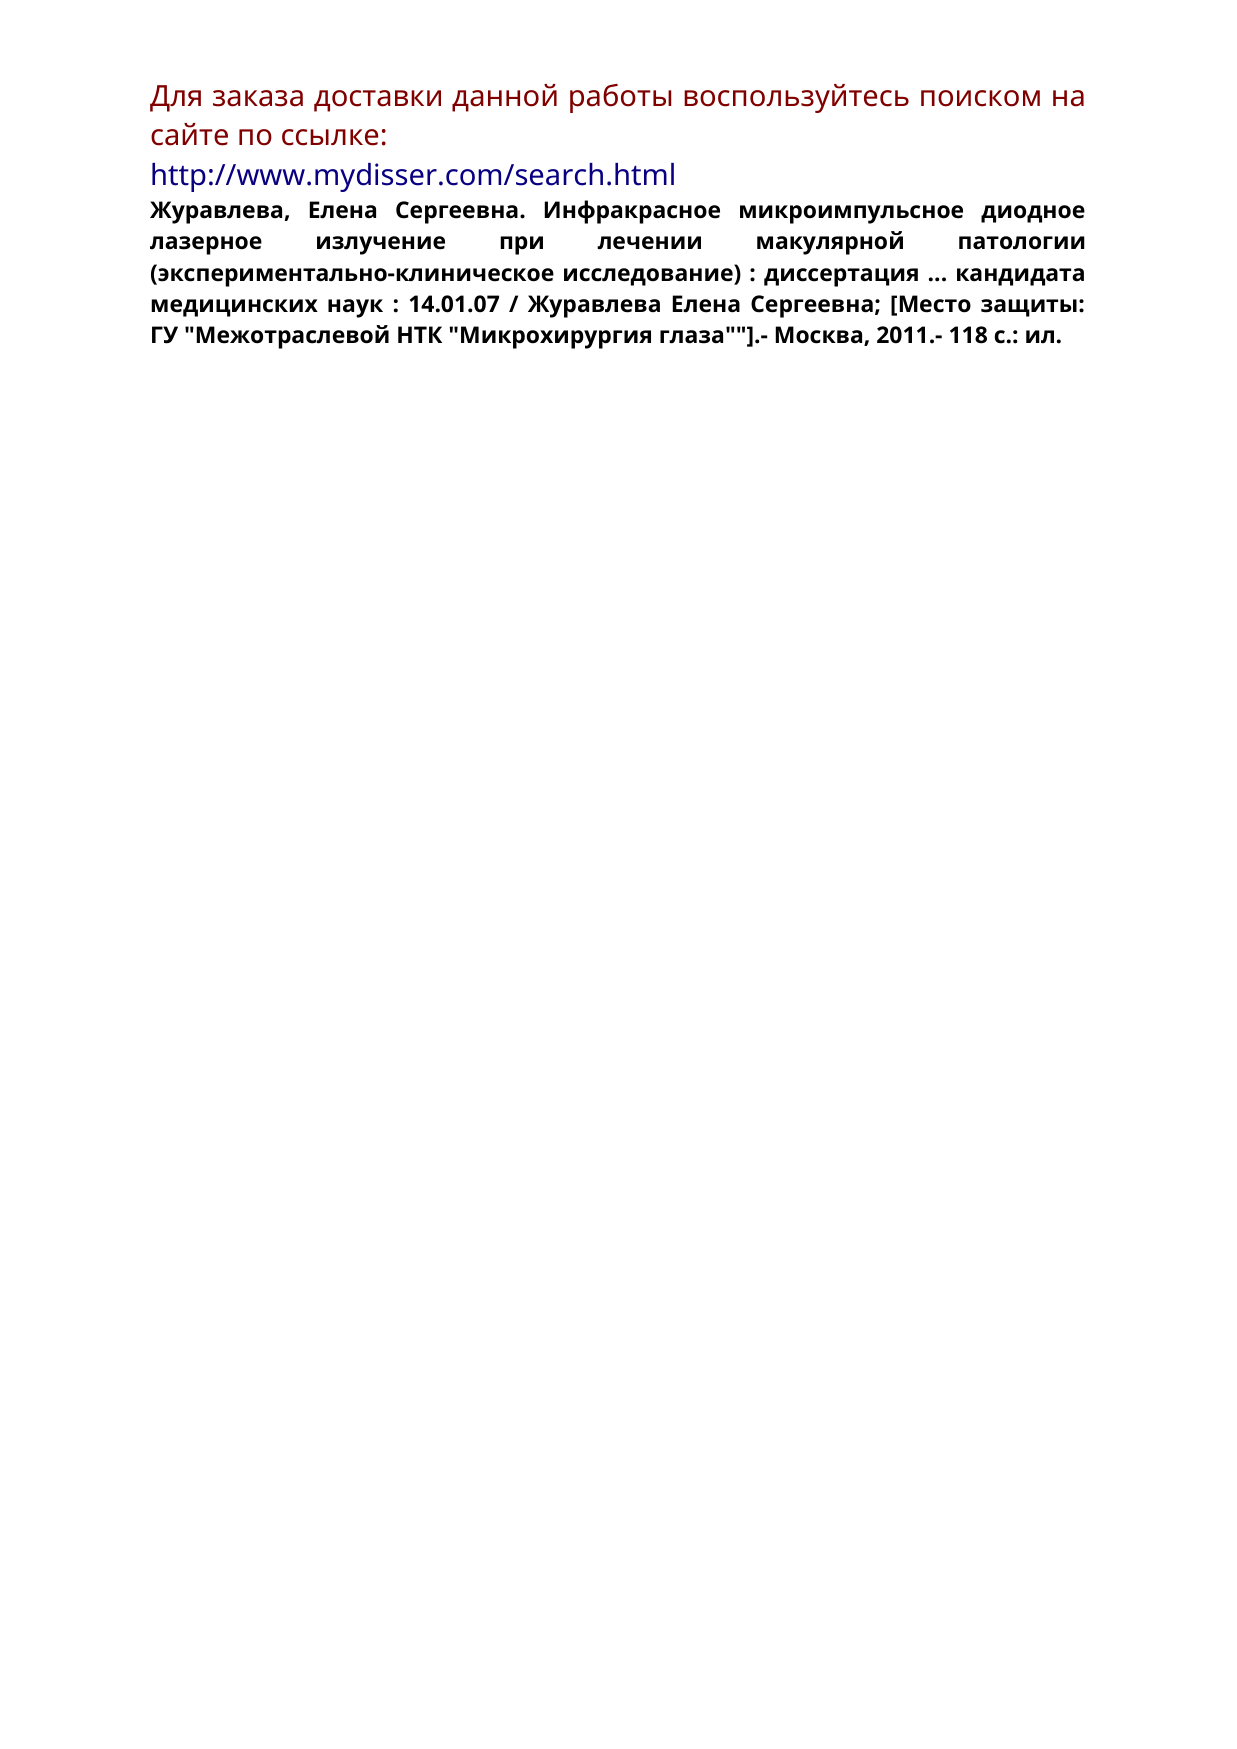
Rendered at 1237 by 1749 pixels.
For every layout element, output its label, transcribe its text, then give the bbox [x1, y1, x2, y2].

text Журавлева, Елена Сергеевна. Инфракрасное микроимпульсное диодное лазерное излучение при лечении макулярной патологии (экспериментально-клиническое исследование) : диссертация ... кандидата медицинских наук : 14.01.07 / Журавлева Елена Сергеевна; [Место защиты: ГУ "Межотраслевой НТК "Микрохирургия глаза""].- Москва, 2011.- 118 с.: ил. [150, 194, 1086, 350]
